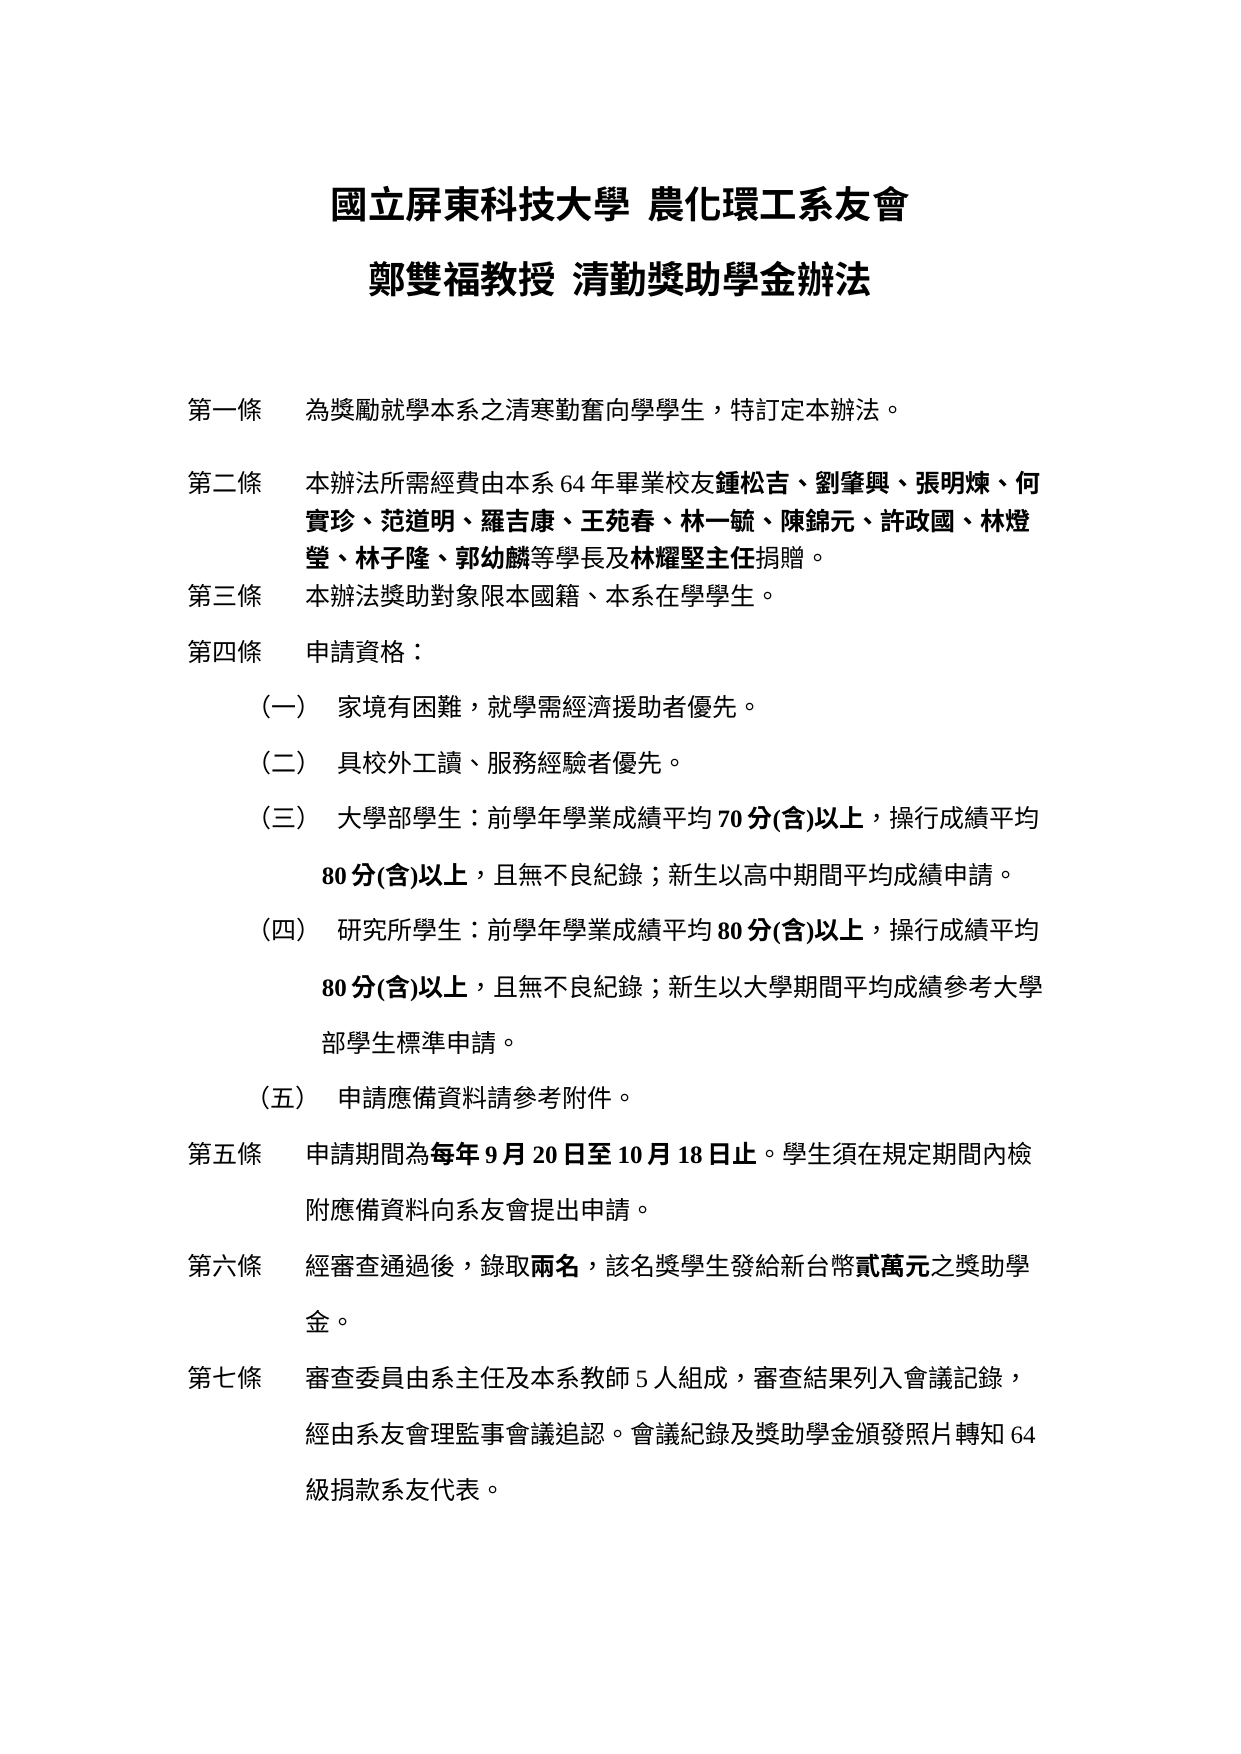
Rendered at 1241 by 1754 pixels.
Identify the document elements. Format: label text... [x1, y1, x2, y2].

list 申請資格： [187, 631, 1053, 669]
list 研究所學生：前學年學業成績平均80分(含)以上，操行成績平均80分(含)以上，且無不良紀錄；新生以大學期間平均成績參考大學部學生標準申請。 [247, 910, 1053, 1060]
list 申請應備資料請參考附件。 [245, 1078, 1053, 1116]
list 經審查通過後，錄取兩名，該名獎學生發給新台幣貳萬元之獎助學金。 [187, 1246, 1053, 1339]
list 具校外工讀、服務經驗者優先。 [247, 743, 1053, 780]
list 為獎勵就學本系之清寒勤奮向學學生，特訂定本辦法。 [187, 389, 1053, 427]
list 本辦法獎助對象限本國籍、本系在學學生。 [187, 576, 1053, 613]
list 本辦法所需經費由本系64年畢業校友鍾松吉、劉肇興、張明煉、何實珍、范道明、羅吉康、王苑春、林一毓、陳錦元、許政國、林燈瑩、林子隆、郭幼麟等學長及林耀堅主任捐贈。 [187, 463, 1053, 576]
list 申請期間為每年9月20日至10月18日止。學生須在規定期間內檢附應備資料向系友會提出申請。 [187, 1134, 1053, 1228]
text 國立屏東科技大學 農化環工系友會 [187, 164, 1053, 239]
list 家境有困難，就學需經濟援助者優先。 [247, 687, 1053, 724]
list 審查委員由系主任及本系教師 5人組成，審查結果列入會議記錄，經由系友會理監事會議追認。會議紀錄及獎助學金頒發照片轉知 64級捐款系友代表。 [187, 1358, 1053, 1508]
text 鄭雙福教授 清勤獎助學金辦法 [187, 239, 1053, 314]
list 大學部學生：前學年學業成績平均70分(含)以上，操行成績平均80分(含)以上，且無不良紀錄；新生以高中期間平均成績申請。 [247, 798, 1053, 892]
